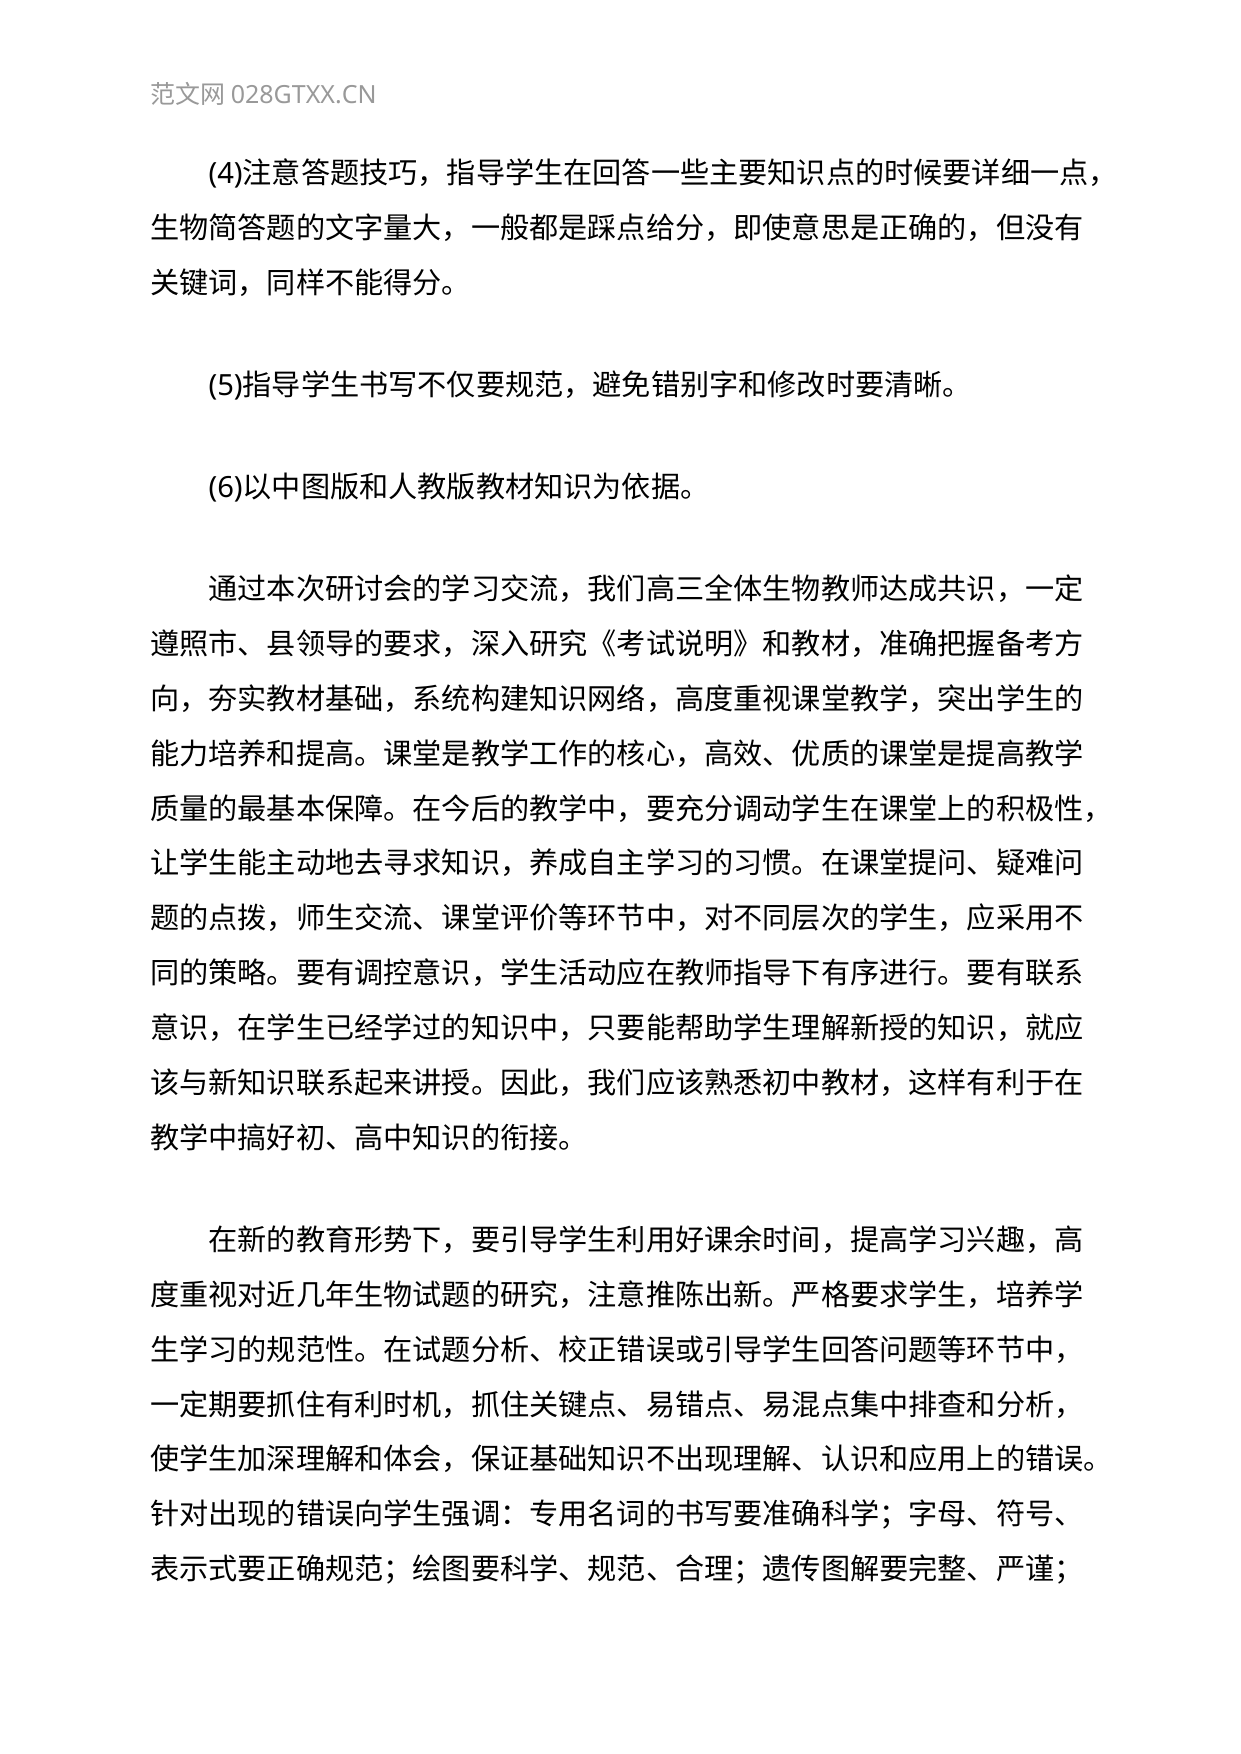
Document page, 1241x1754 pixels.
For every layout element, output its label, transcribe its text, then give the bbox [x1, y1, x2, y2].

text (5)指导学生书写不仅要规范，避免错别字和修改时要清晰。 [150, 362, 1090, 404]
text (6)以中图版和人教版教材知识为依据。 [150, 464, 1090, 506]
text (4)注意答题技巧，指导学生在回答一些主要知识点的时候要详细一点，生物简答题的文字量大，一般都是踩点给分，即使意思是正确的，但没有关键词，同样不能得分。 [150, 150, 1090, 302]
text 通过本次研讨会的学习交流，我们高三全体生物教师达成共识，一定遵照市、县领导的要求，深入研究《考试说明》和教材，准确把握备考方向，夯实教材基础，系统构建知识网络，高度重视课堂教学，突出学生的能力培养和提高。课堂是教学工作的核心，高效、优质的课堂是提高教学质量的最基本保障。在今后的教学中，要充分调动学生在课堂上的积极性，让学生能主动地去寻求知识，养成自主学习的习惯。在课堂提问、疑难问题的点拨，师生交流、课堂评价等环节中，对不同层次的学生，应采用不同的策略。要有调控意识，学生活动应在教师指导下有序进行。要有联系意识，在学生已经学过的知识中，只要能帮助学生理解新授的知识，就应该与新知识联系起来讲授。因此，我们应该熟悉初中教材，这样有利于在教学中搞好初、高中知识的衔接。 [150, 566, 1090, 1157]
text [150, 1216, 1090, 1588]
